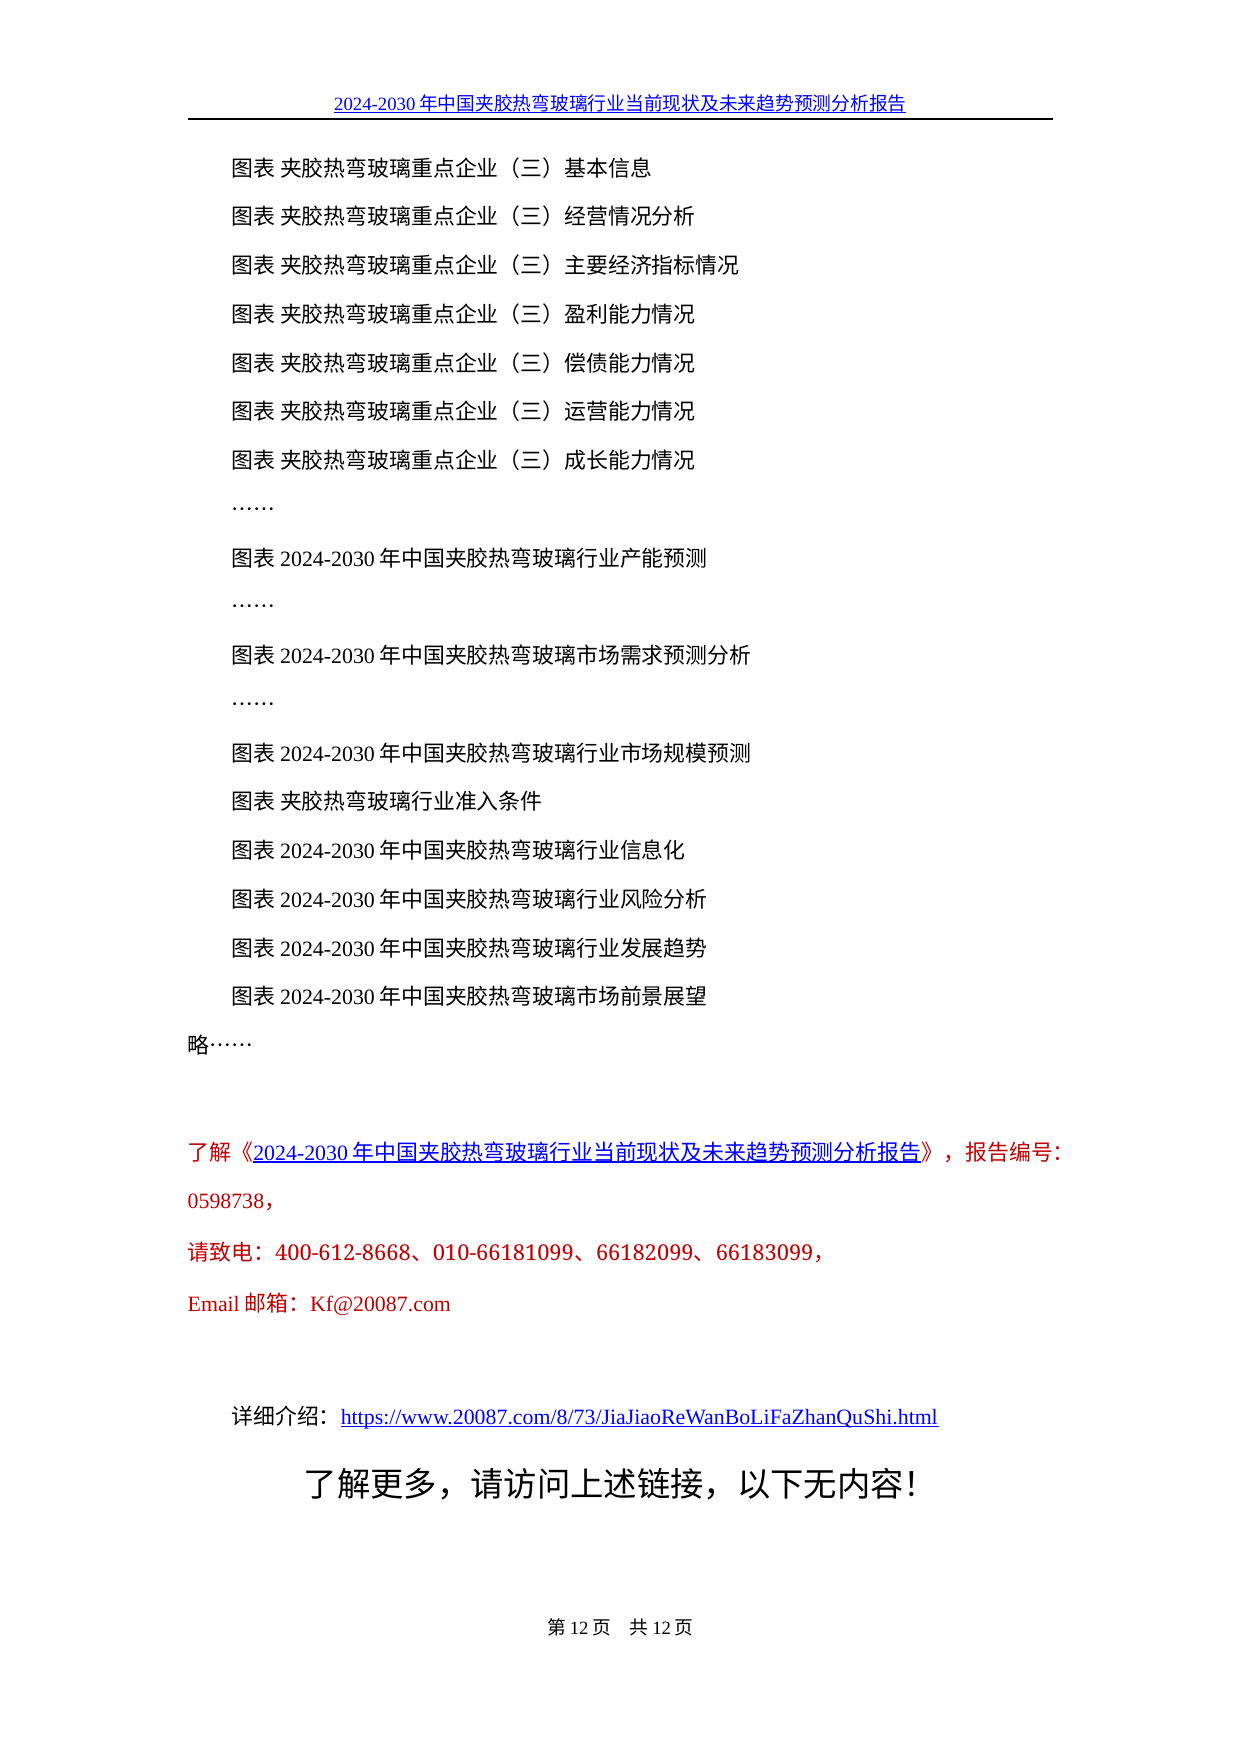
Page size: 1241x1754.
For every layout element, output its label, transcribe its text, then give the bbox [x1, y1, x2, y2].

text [187, 150, 1053, 1060]
text 了解《2024-2030年中国夹胶热弯玻璃行业当前现状及未来趋势预测分析报告》，报告编号：0598738， [187, 1134, 1053, 1215]
text 请致电：400-612-8668、010-66181099、66182099、66183099， [187, 1234, 1053, 1267]
text 详细介绍：https://www.20087.com/8/73/JiaJiaoReWanBoLiFaZhanQuShi.html [187, 1399, 1053, 1431]
text Email邮箱：Kf@20087.com [187, 1286, 1053, 1318]
title 了解更多，请访问上述链接，以下无内容！ [187, 1449, 1053, 1514]
